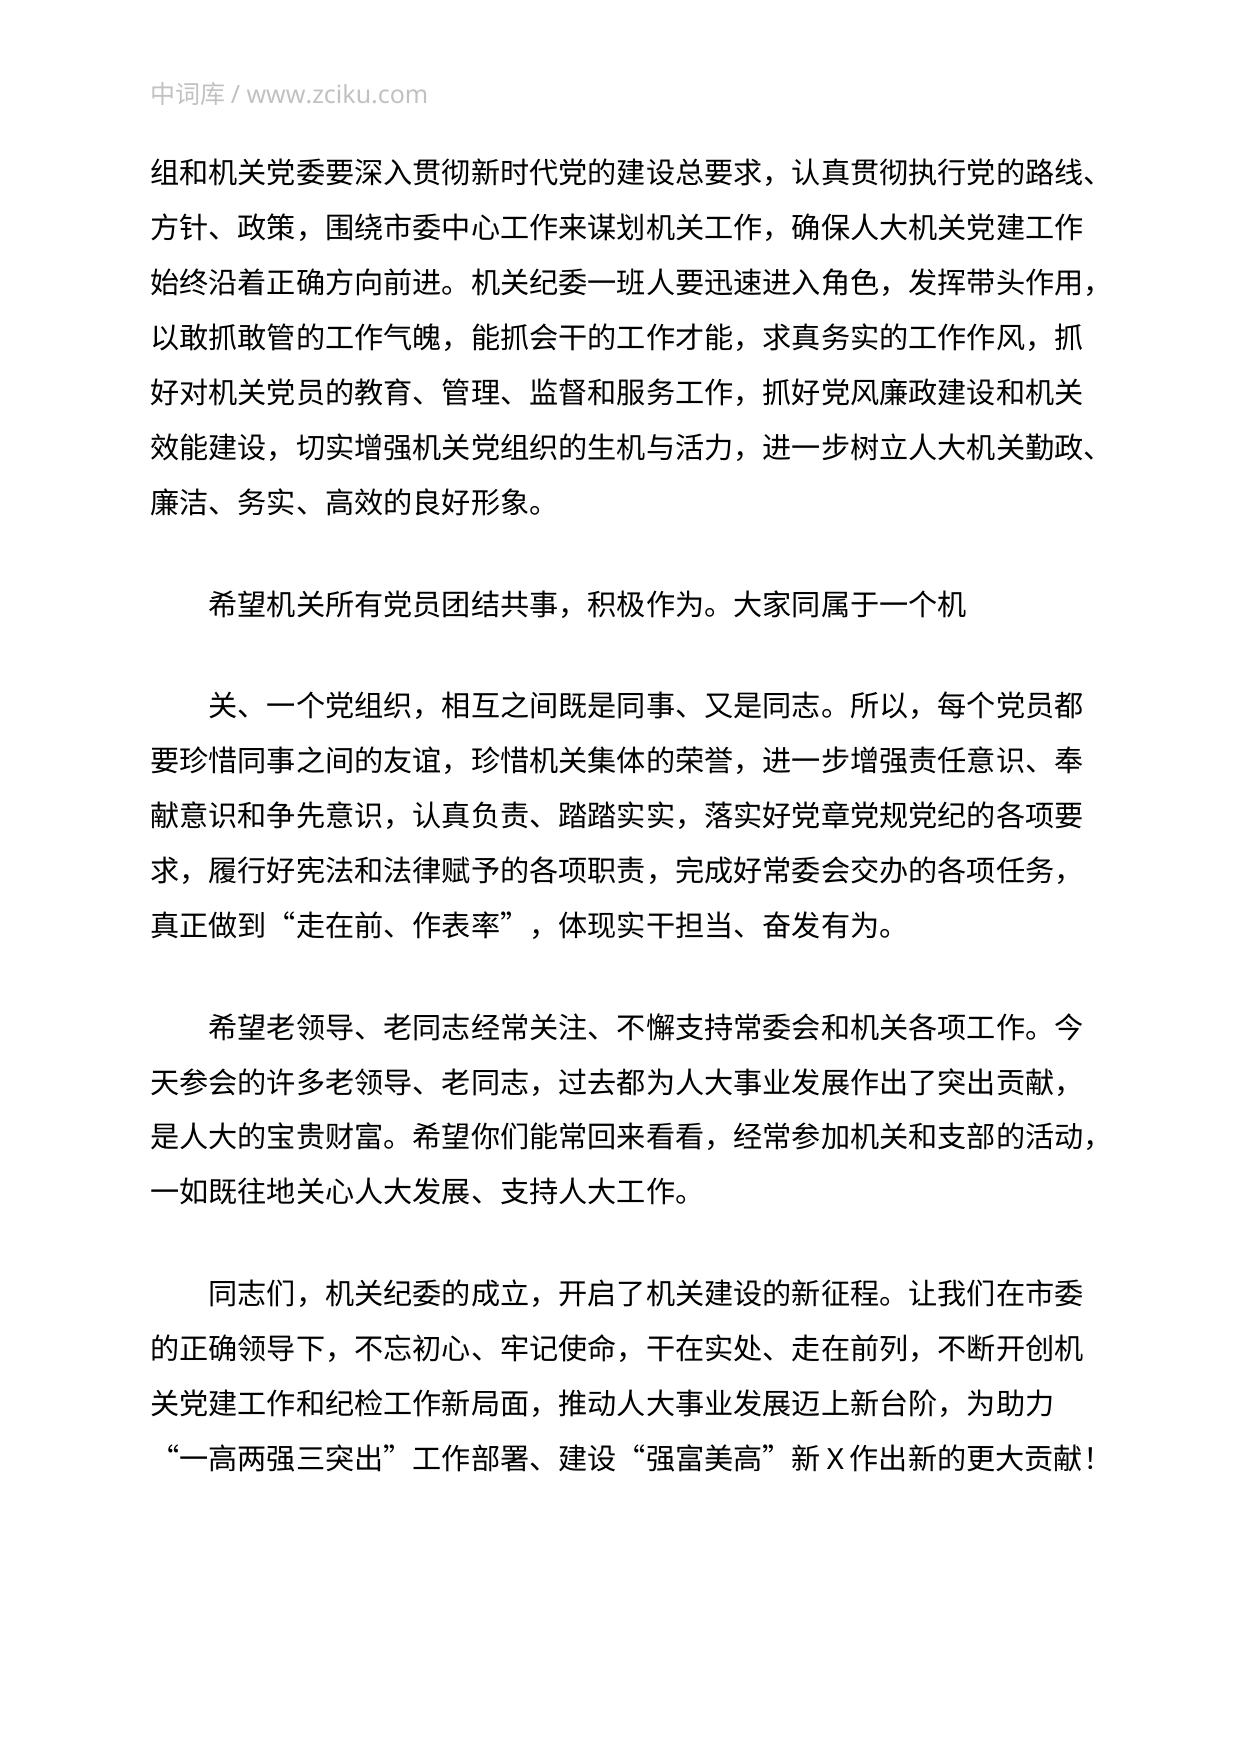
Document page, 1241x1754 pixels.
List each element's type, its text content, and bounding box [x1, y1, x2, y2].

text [150, 150, 1090, 522]
text 希望老领导、老同志经常关注、不懈支持常委会和机关各项工作。今天参会的许多老领导、老同志，过去都为人大事业发展作出了突出贡献，是人大的宝贵财富。希望你们能常回来看看，经常参加机关和支部的活动，一如既往地关心人大发展、支持人大工作。 [150, 1004, 1090, 1211]
text 同志们，机关纪委的成立，开启了机关建设的新征程。让我们在市委的正确领导下，不忘初心、牢记使命，干在实处、走在前列，不断开创机关党建工作和纪检工作新局面，推动人大事业发展迈上新台阶，为助力“一高两强三突出”工作部署、建设“强富美高”新X作出新的更大贡献！ [150, 1271, 1090, 1478]
text 关、一个党组织，相互之间既是同事、又是同志。所以，每个党员都要珍惜同事之间的友谊，珍惜机关集体的荣誉，进一步增强责任意识、奉献意识和争先意识，认真负责、踏踏实实，落实好党章党规党纪的各项要求，履行好宪法和法律赋予的各项职责，完成好常委会交办的各项任务，真正做到“走在前、作表率”，体现实干担当、奋发有为。 [150, 683, 1090, 945]
text 希望机关所有党员团结共事，积极作为。大家同属于一个机 [150, 581, 1090, 623]
